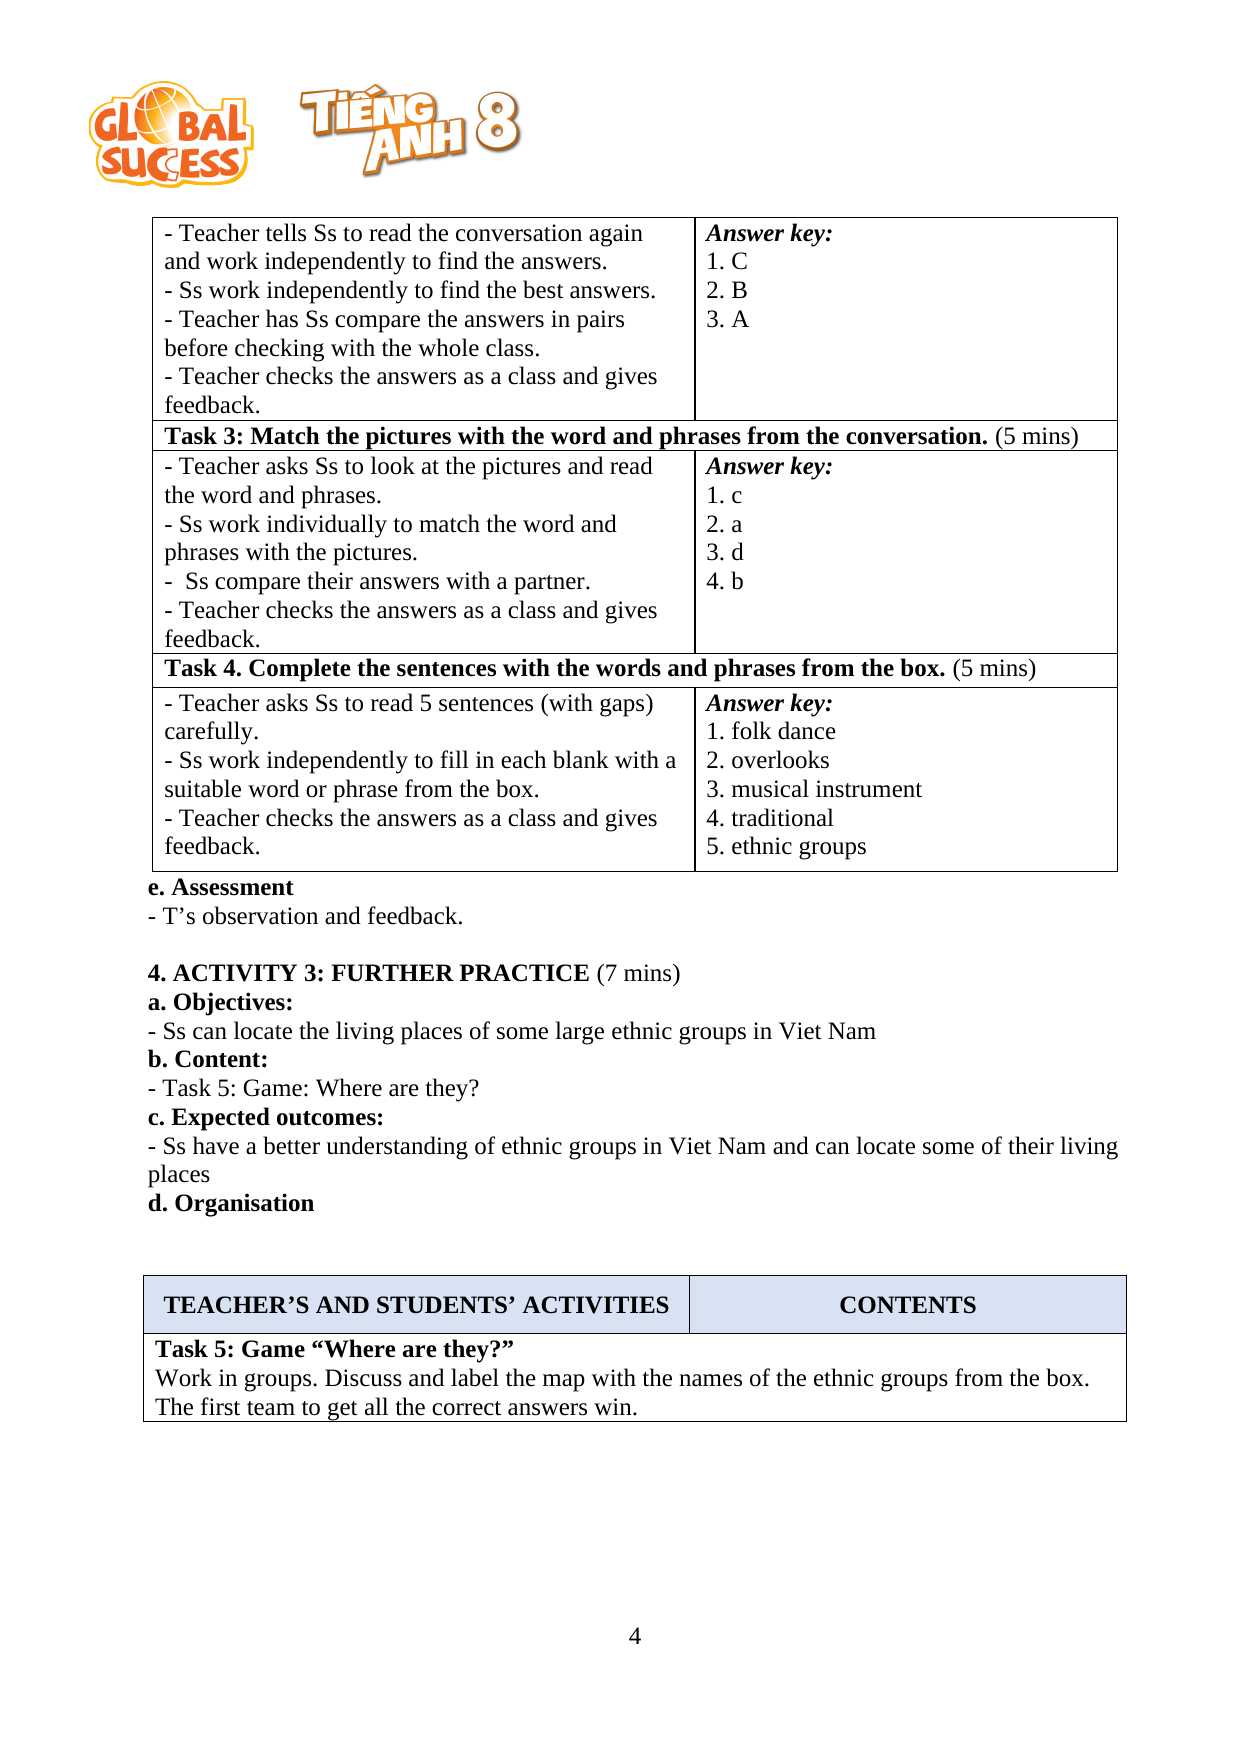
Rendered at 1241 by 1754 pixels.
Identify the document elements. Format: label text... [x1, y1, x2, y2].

table_cell Task 5: Game “Where are they?” Work in groups. Discuss and label the map with the names of the ethnic groups from the box. The first team to get all the correct answers win. [144, 1334, 1126, 1421]
text - Task 5: Game: Where are they? [148, 1073, 1122, 1102]
table_cell Answer key: 1. c 2. a 3. d 4. b [696, 451, 1117, 652]
text d. Organisation [148, 1188, 1122, 1217]
table_cell Task 3: Match the pictures with the word and phrases from the conversation. (5 mins) [153, 421, 1117, 450]
text a. Objectives: [148, 987, 1122, 1016]
table_cell - Teacher asks Ss to look at the pictures and read the word and phrases. - Ss work individually to match the word and phrases with the pictures. - Ss compare their answers with a partner. - Teacher checks the answers as a class and gives feedback. [153, 451, 694, 652]
table_cell - Teacher asks Ss to read 5 sentences (with gaps) carefully. - Ss work independently to fill in each blank with a suitable word or phrase from the box. - Teacher checks the answers as a class and gives feedback. [153, 688, 694, 871]
text - Ss can locate the living places of some large ethnic groups in Viet Nam [148, 1016, 1122, 1044]
text b. Content: [148, 1044, 1122, 1073]
table_header TEACHER’S AND STUDENTS’ ACTIVITIES [144, 1276, 689, 1333]
text 4. ACTIVITY 3: FURTHER PRACTICE (7 mins) [148, 958, 1122, 987]
table_header CONTENTS [690, 1276, 1126, 1333]
table_cell Task 4. Complete the sentences with the words and phrases from the box. (5 mins) [153, 654, 1117, 687]
text c. Expected outcomes: [148, 1102, 1122, 1131]
table_cell Answer key: 1. folk dance 2. overlooks 3. musical instrument 4. traditional 5. ethnic groups [696, 688, 1117, 871]
picture [88, 81, 254, 188]
table_cell Answer key: 1. C 2. B 3. A [696, 218, 1117, 420]
picture [297, 75, 524, 188]
text - Ss have a better understanding of ethnic groups in Viet Nam and can locate some of their living places [148, 1131, 1122, 1188]
text e. Assessment [148, 872, 1122, 901]
text - T’s observation and feedback. [148, 901, 1122, 929]
table_cell - Teacher tells Ss to read the conversation again and work independently to find the answers. - Ss work independently to find the best answers. - Teacher has Ss compare the answers in pairs before checking with the whole class. - Teacher checks the answers as a class and gives feedback. [153, 218, 694, 420]
